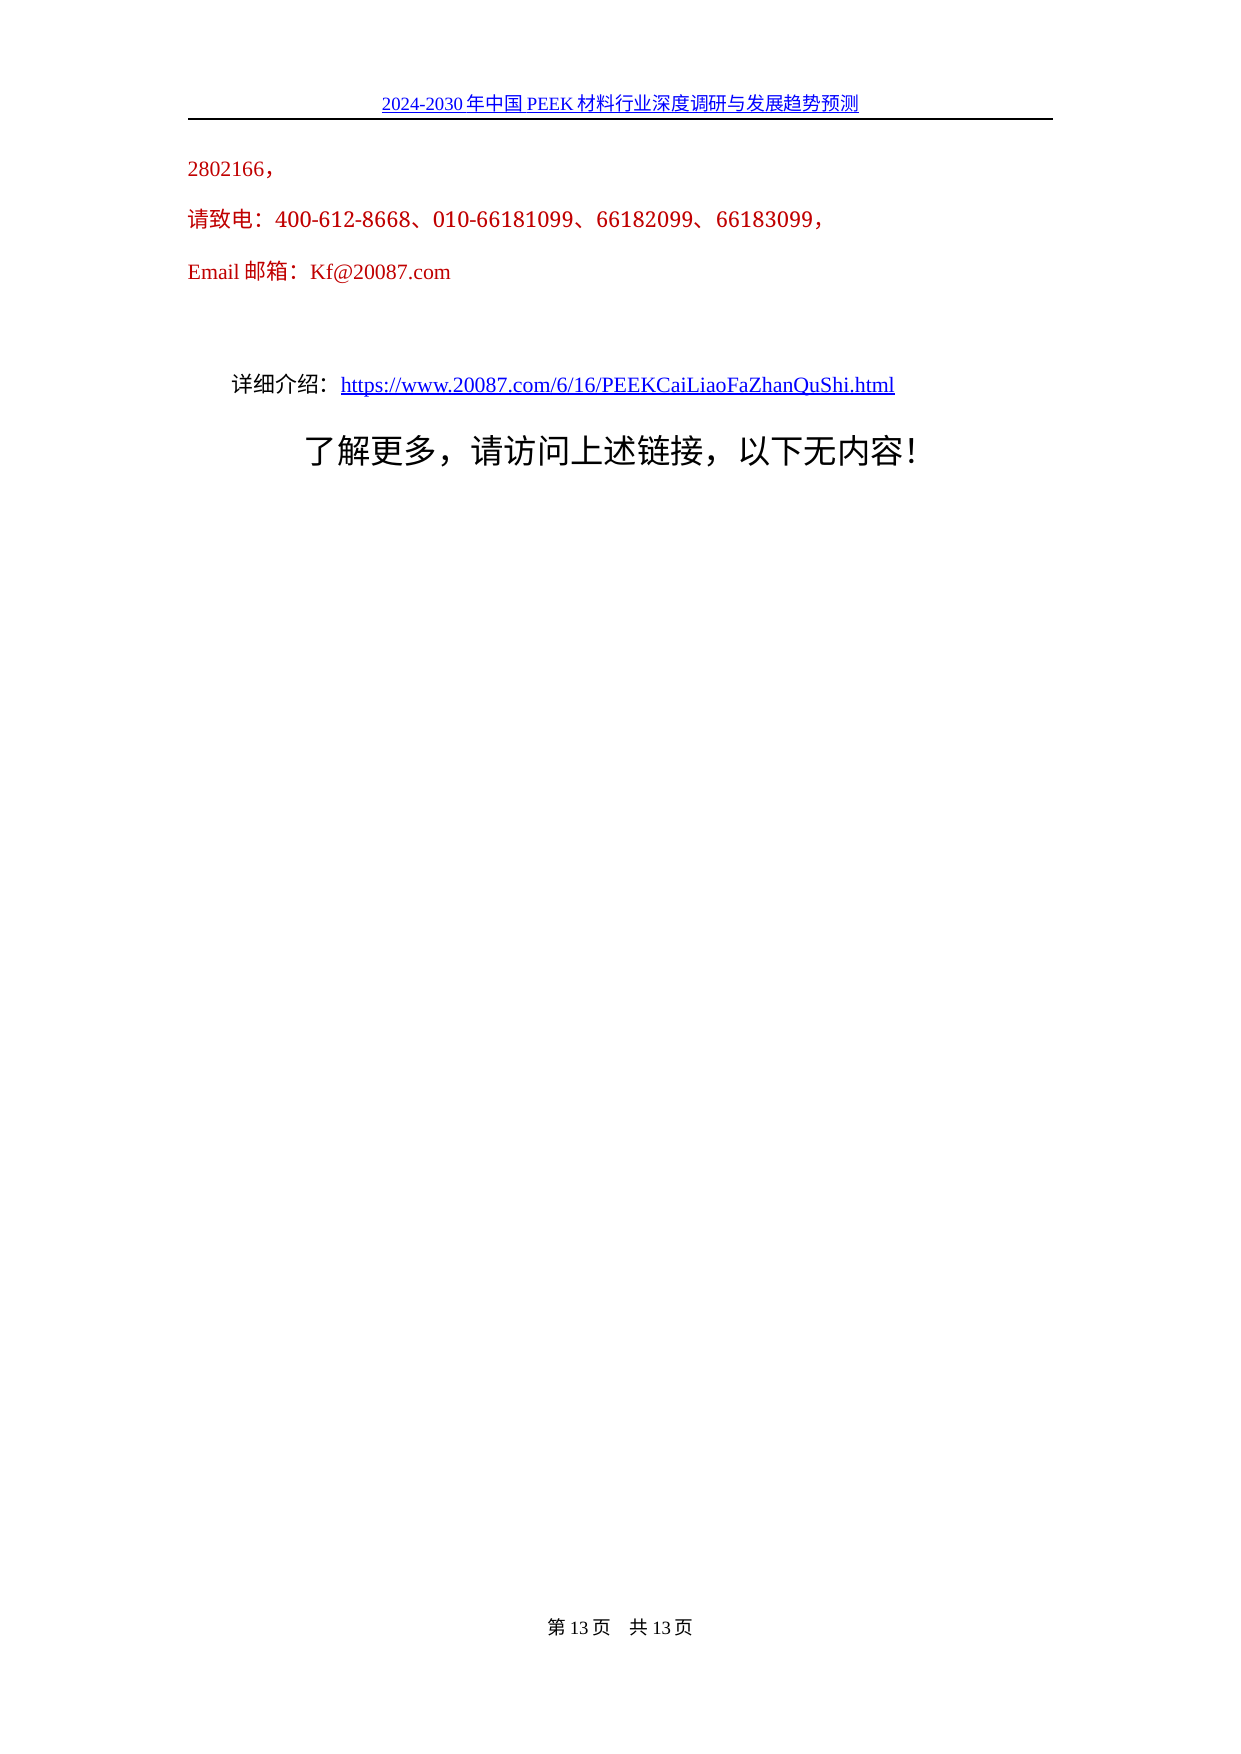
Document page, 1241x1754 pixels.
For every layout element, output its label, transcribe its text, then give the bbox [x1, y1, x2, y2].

title 了解更多，请访问上述链接，以下无内容！ [187, 416, 1053, 481]
text 详细介绍：https://www.20087.com/6/16/PEEKCaiLiaoFaZhanQuShi.html [187, 366, 1053, 399]
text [187, 150, 1053, 183]
text 请致电：400-612-8668、010-66181099、66182099、66183099， [187, 202, 1053, 234]
text Email邮箱：Kf@20087.com [187, 253, 1053, 286]
